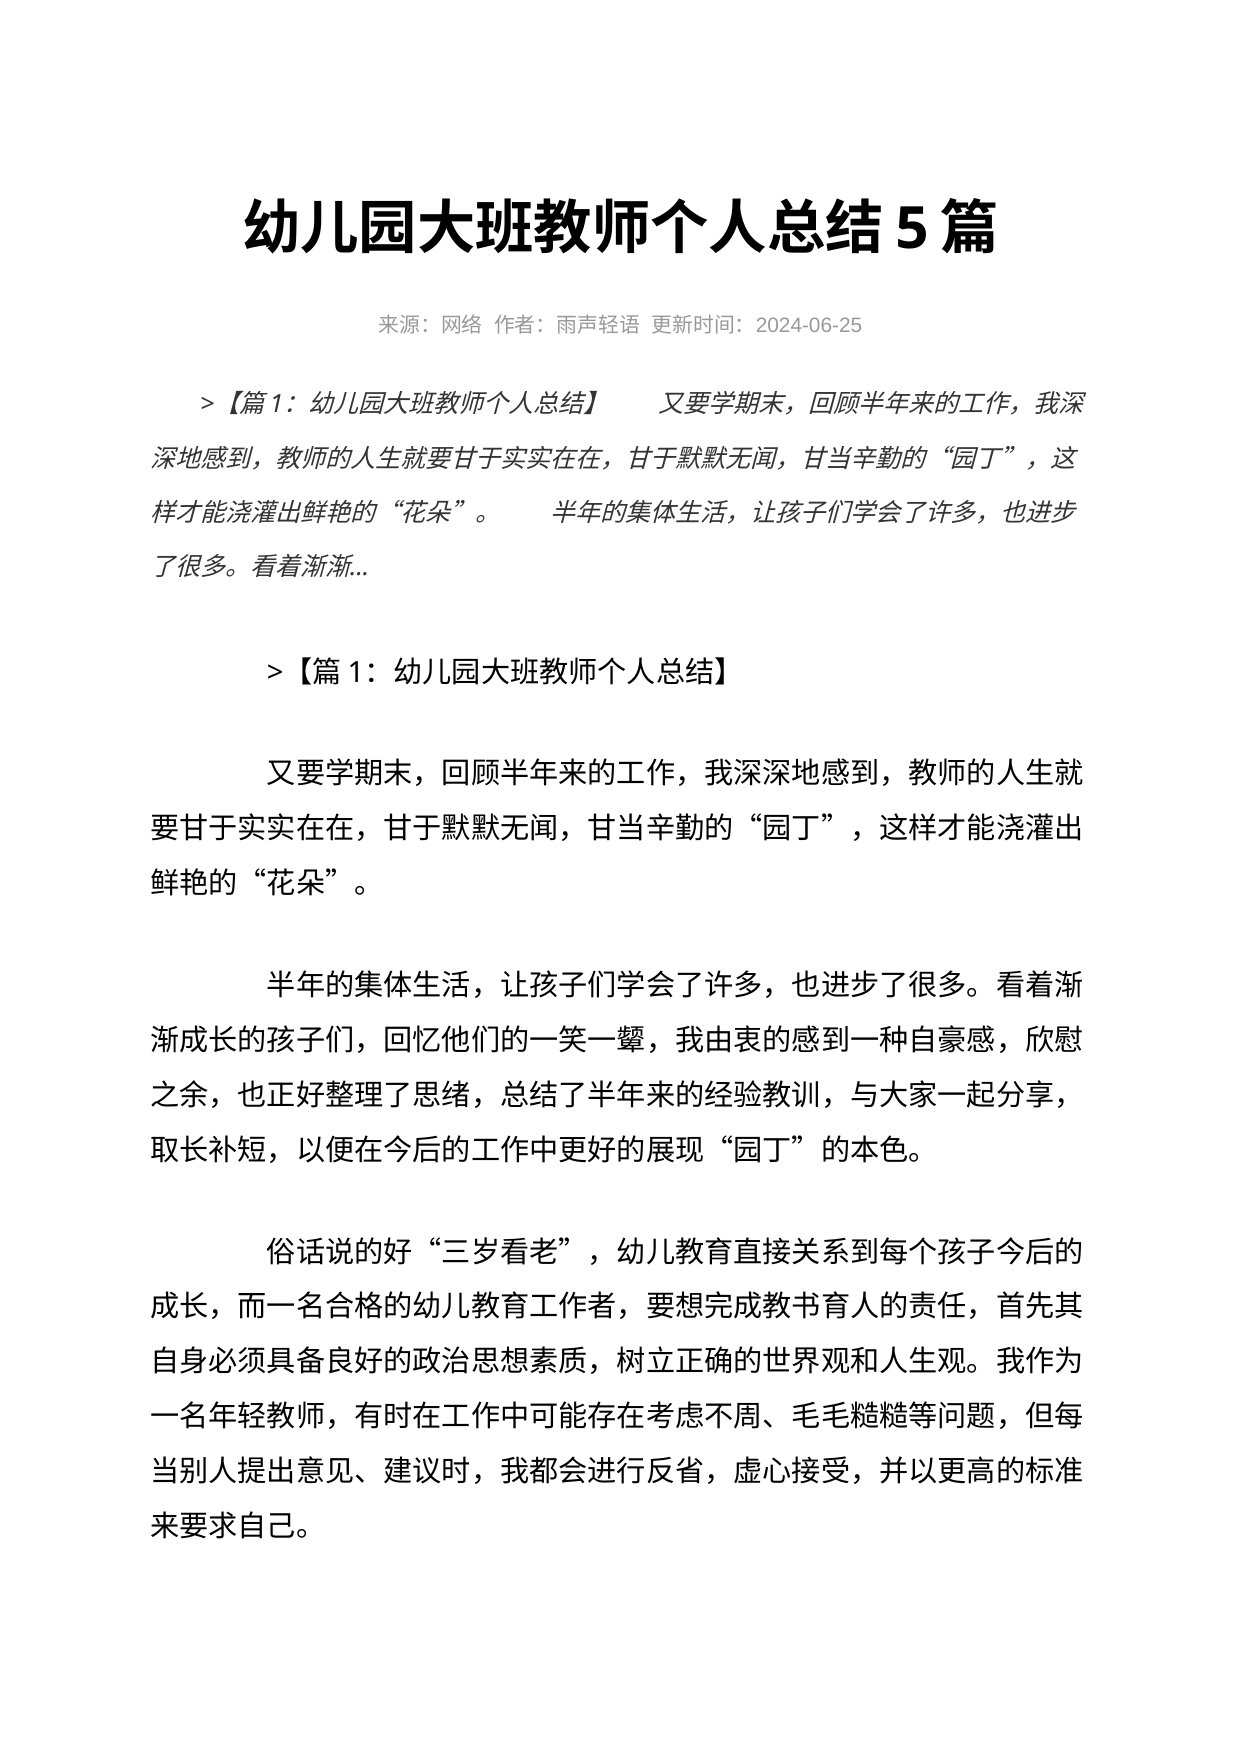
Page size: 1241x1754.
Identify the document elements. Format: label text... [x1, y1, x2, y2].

subtitle 幼儿园大班教师个人总结5篇 [150, 181, 1090, 266]
text 来源：网络 作者：雨声轻语 更新时间：2024-06-25 [150, 313, 1090, 337]
text >【篇1：幼儿园大班教师个人总结】 又要学期末，回顾半年来的工作，我深深地感到，教师的人生就要甘于实实在在，甘于默默无闻，甘当辛勤的“园丁”，这样才能浇灌出鲜艳的“花朵”。 半年的集体生活，让孩子们学会了许多，也进步了很多。看着渐渐... [150, 384, 1090, 583]
text 又要学期末，回顾半年来的工作，我深深地感到，教师的人生就要甘于实实在在，甘于默默无闻，甘当辛勤的“园丁”，这样才能浇灌出鲜艳的“花朵”。 [150, 750, 1090, 902]
text 半年的集体生活，让孩子们学会了许多，也进步了很多。看着渐渐成长的孩子们，回忆他们的一笑一颦，我由衷的感到一种自豪感，欣慰之余，也正好整理了思绪，总结了半年来的经验教训，与大家一起分享，取长补短，以便在今后的工作中更好的展现“园丁”的本色。 [150, 962, 1090, 1169]
text >【篇1：幼儿园大班教师个人总结】 [150, 648, 1090, 691]
text 俗话说的好“三岁看老”，幼儿教育直接关系到每个孩子今后的成长，而一名合格的幼儿教育工作者，要想完成教书育人的责任，首先其自身必须具备良好的政治思想素质，树立正确的世界观和人生观。我作为一名年轻教师，有时在工作中可能存在考虑不周、毛毛糙糙等问题，但每当别人提出意见、建议时，我都会进行反省，虚心接受，并以更高的标准来要求自己。 [150, 1228, 1090, 1545]
